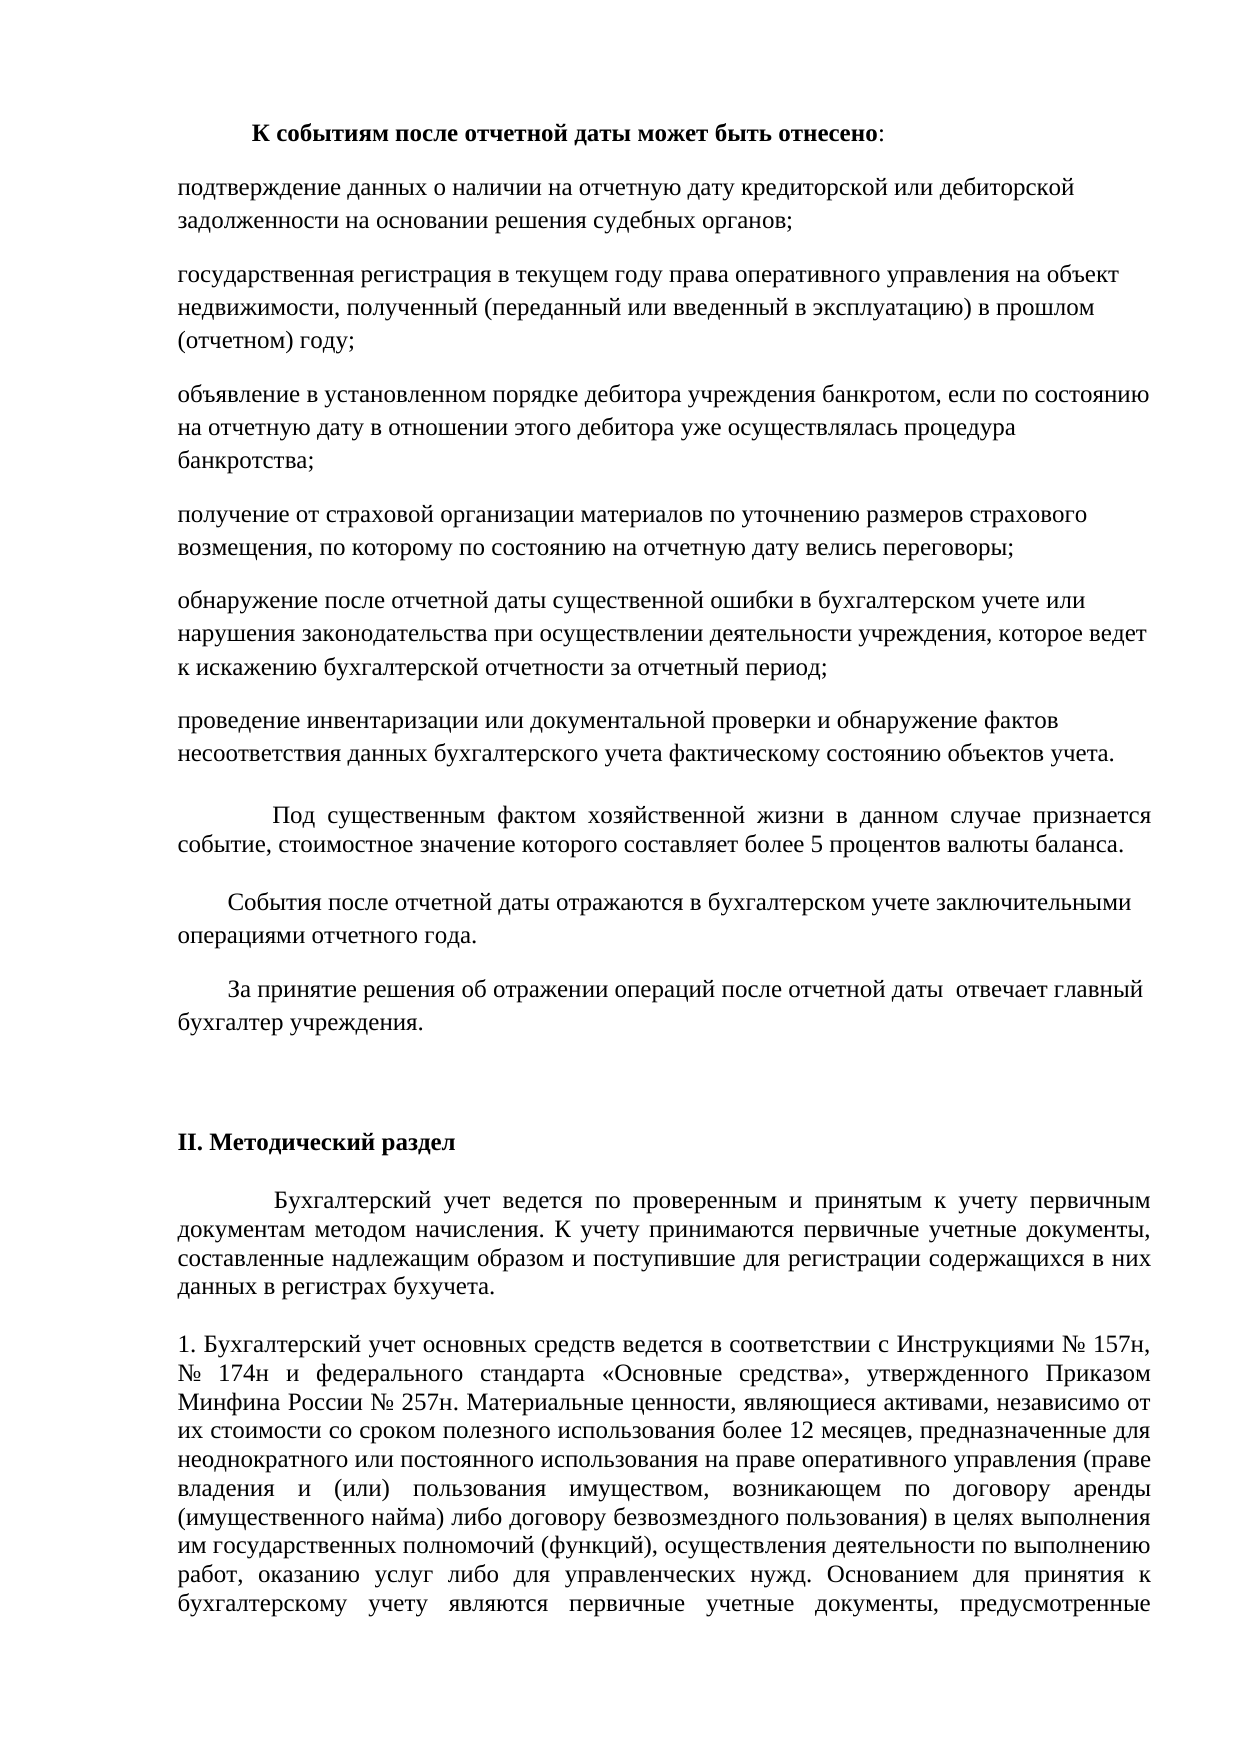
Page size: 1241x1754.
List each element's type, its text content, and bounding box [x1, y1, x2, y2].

text подтверждение данных о наличии на отчетную дату кредиторской или дебиторской задолженности на основании решения судебных органов; [177, 172, 1152, 234]
text проведение инвентаризации или документальной проверки и обнаружение фактов несоответствия данных бухгалтерского учета фактическому состоянию объектов учета. [177, 705, 1152, 767]
text II. Методический раздел [177, 1127, 1152, 1156]
text Под существенным фактом хозяйственной жизни в данном случае признается событие, стоимостное значение которого составляет более 5 процентов валюты баланса. [177, 801, 1152, 858]
text События после отчетной даты отражаются в бухгалтерском учете заключительными операциями отчетного года. [177, 887, 1152, 949]
text обнаружение после отчетной даты существенной ошибки в бухгалтерском учете или нарушения законодательства при осуществлении деятельности учреждения, которое ведет к искажению бухгалтерской отчетности за отчетный период; [177, 586, 1152, 680]
text К событиям после отчетной даты может быть отнесено: [177, 118, 1152, 147]
text государственная регистрация в текущем году права оперативного управления на объект недвижимости, полученный (переданный или введенный в эксплуатацию) в прошлом (отчетном) году; [177, 259, 1152, 354]
text объявление в установленном порядке дебитора учреждения банкротом, если по состоянию на отчетную дату в отношении этого дебитора уже осуществлялась процедура банкротства; [177, 379, 1152, 473]
text получение от страховой организации материалов по уточнению размеров страхового возмещения, по которому по состоянию на отчетную дату велись переговоры; [177, 499, 1152, 560]
text За принятие решения об отражении операций после отчетной даты отвечает главный бухгалтер учреждения. [177, 974, 1152, 1036]
text Бухгалтерский учет ведется по проверенным и принятым к учету первичным документам методом начисления. К учету принимаются первичные учетные документы, составленные надлежащим образом и поступившие для регистрации содержащихся в них данных в регистрах бухучета. [177, 1185, 1152, 1300]
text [177, 1329, 1152, 1617]
